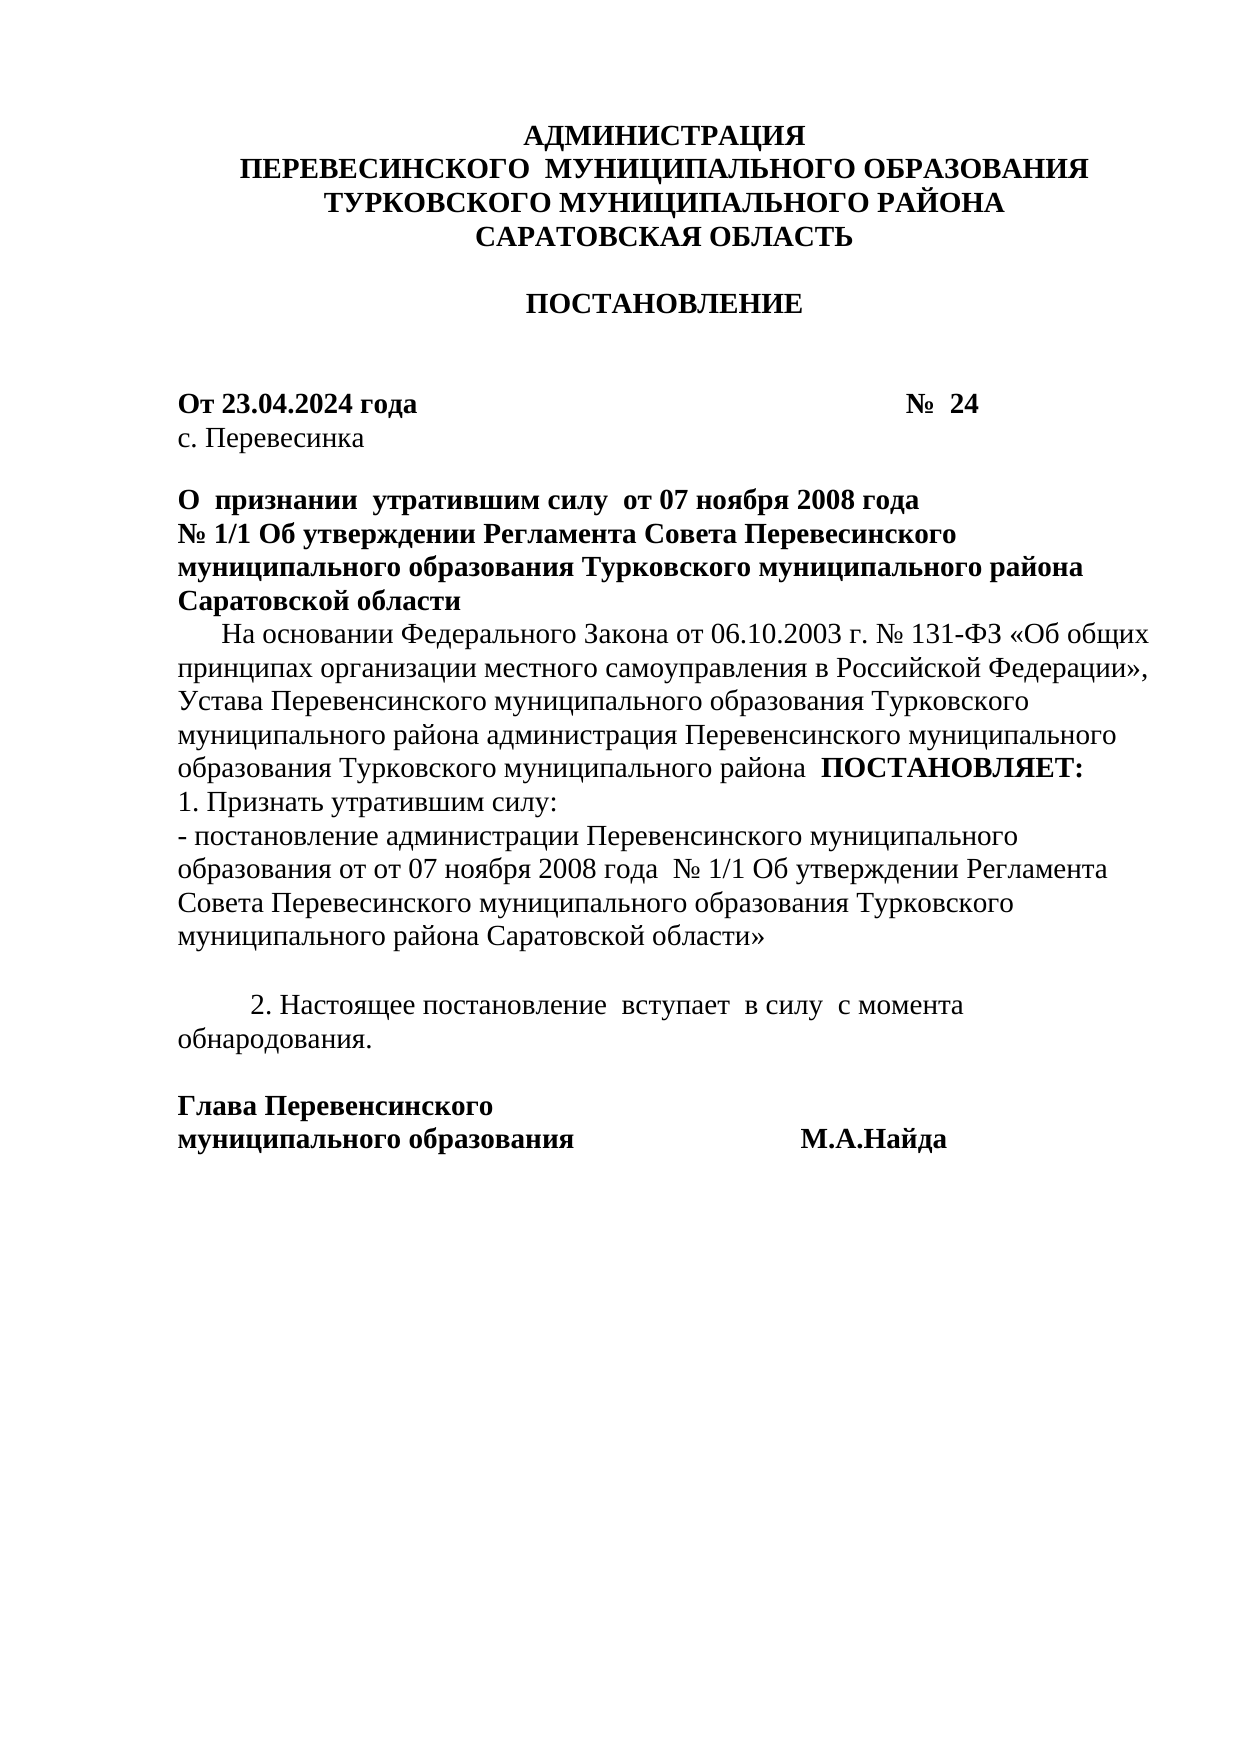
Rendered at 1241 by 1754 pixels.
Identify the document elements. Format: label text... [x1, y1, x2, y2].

text На основании Федерального Закона от 06.10.2003 г. № 131-ФЗ «Об общих принципах организации местного самоуправления в Российской Федерации», Устава Перевенсинского муниципального образования Турковского муниципального района администрация Перевенсинского муниципального образования Турковского муниципального района ПОСТАНОВЛЯЕТ: [177, 616, 1152, 784]
text с. Перевесинка [177, 420, 1152, 453]
text АДМИНИСТРАЦИЯ [177, 118, 1152, 152]
text - постановление администрации Перевенсинского муниципального образования от от 07 ноября 2008 года № 1/1 Об утверждении Регламента Совета Перевесинского муниципального образования Турковского муниципального района Саратовской области» [177, 818, 1152, 952]
text ТУРКОВСКОГО МУНИЦИПАЛЬНОГО РАЙОНА [177, 185, 1152, 219]
text ПЕРЕВЕСИНСКОГО МУНИЦИПАЛЬНОГО ОБРАЗОВАНИЯ [177, 152, 1152, 185]
text 2. Настоящее постановление вступает в силу с момента обнародования. [177, 987, 1152, 1054]
text САРАТОВСКАЯ ОБЛАСТЬ [177, 219, 1152, 252]
text 1. Признать утратившим силу: [177, 784, 1152, 818]
text От 23.04.2024 года № 24 [177, 386, 1152, 420]
text муниципального образования М.А.Найда [177, 1122, 1152, 1155]
text О признании утратившим силу от 07 ноября 2008 года № 1/1 Об утверждении Регламента Совета Перевесинского муниципального образования Турковского муниципального района Саратовской области [177, 482, 1152, 616]
text Глава Перевенсинского [177, 1088, 1152, 1122]
text ПОСТАНОВЛЕНИЕ [177, 286, 1152, 319]
